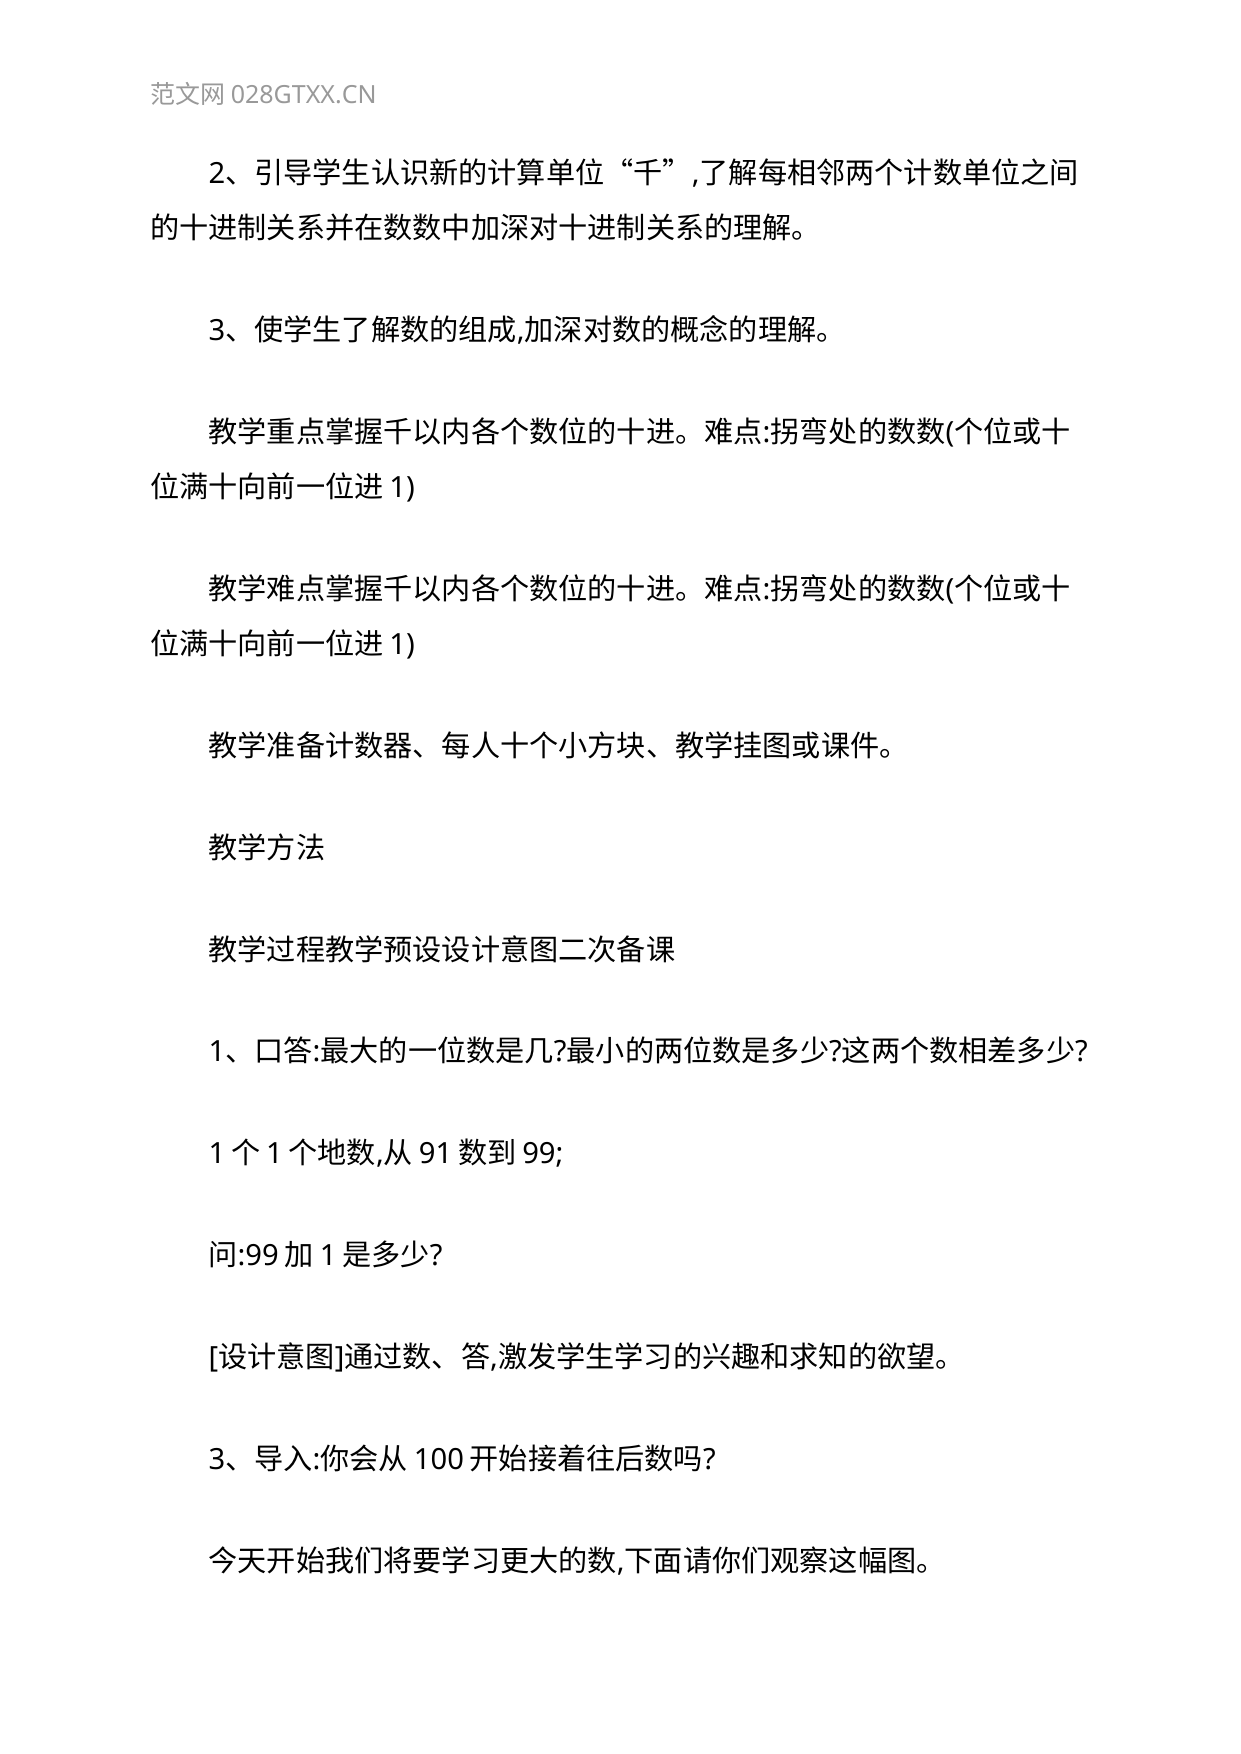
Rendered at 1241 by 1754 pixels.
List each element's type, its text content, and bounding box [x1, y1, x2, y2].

text 教学难点掌握千以内各个数位的十进。难点:拐弯处的数数(个位或十位满十向前一位进1) [150, 566, 1090, 663]
text 1个1个地数,从91数到99; [150, 1130, 1090, 1172]
text 问:99加1是多少? [150, 1232, 1090, 1274]
text 教学重点掌握千以内各个数位的十进。难点:拐弯处的数数(个位或十位满十向前一位进1) [150, 409, 1090, 506]
text 教学过程教学预设设计意图二次备课 [150, 926, 1090, 968]
text [设计意图]通过数、答,激发学生学习的兴趣和求知的欲望。 [150, 1334, 1090, 1376]
text 2、引导学生认识新的计算单位“千”,了解每相邻两个计数单位之间的十进制关系并在数数中加深对十进制关系的理解。 [150, 150, 1090, 247]
text 教学方法 [150, 824, 1090, 867]
text 3、使学生了解数的组成,加深对数的概念的理解。 [150, 307, 1090, 349]
text 3、导入:你会从100开始接着往后数吗? [150, 1436, 1090, 1478]
text 今天开始我们将要学习更大的数,下面请你们观察这幅图。 [150, 1538, 1090, 1580]
text 1、口答:最大的一位数是几?最小的两位数是多少?这两个数相差多少? [150, 1028, 1090, 1070]
text 教学准备计数器、每人十个小方块、教学挂图或课件。 [150, 723, 1090, 765]
